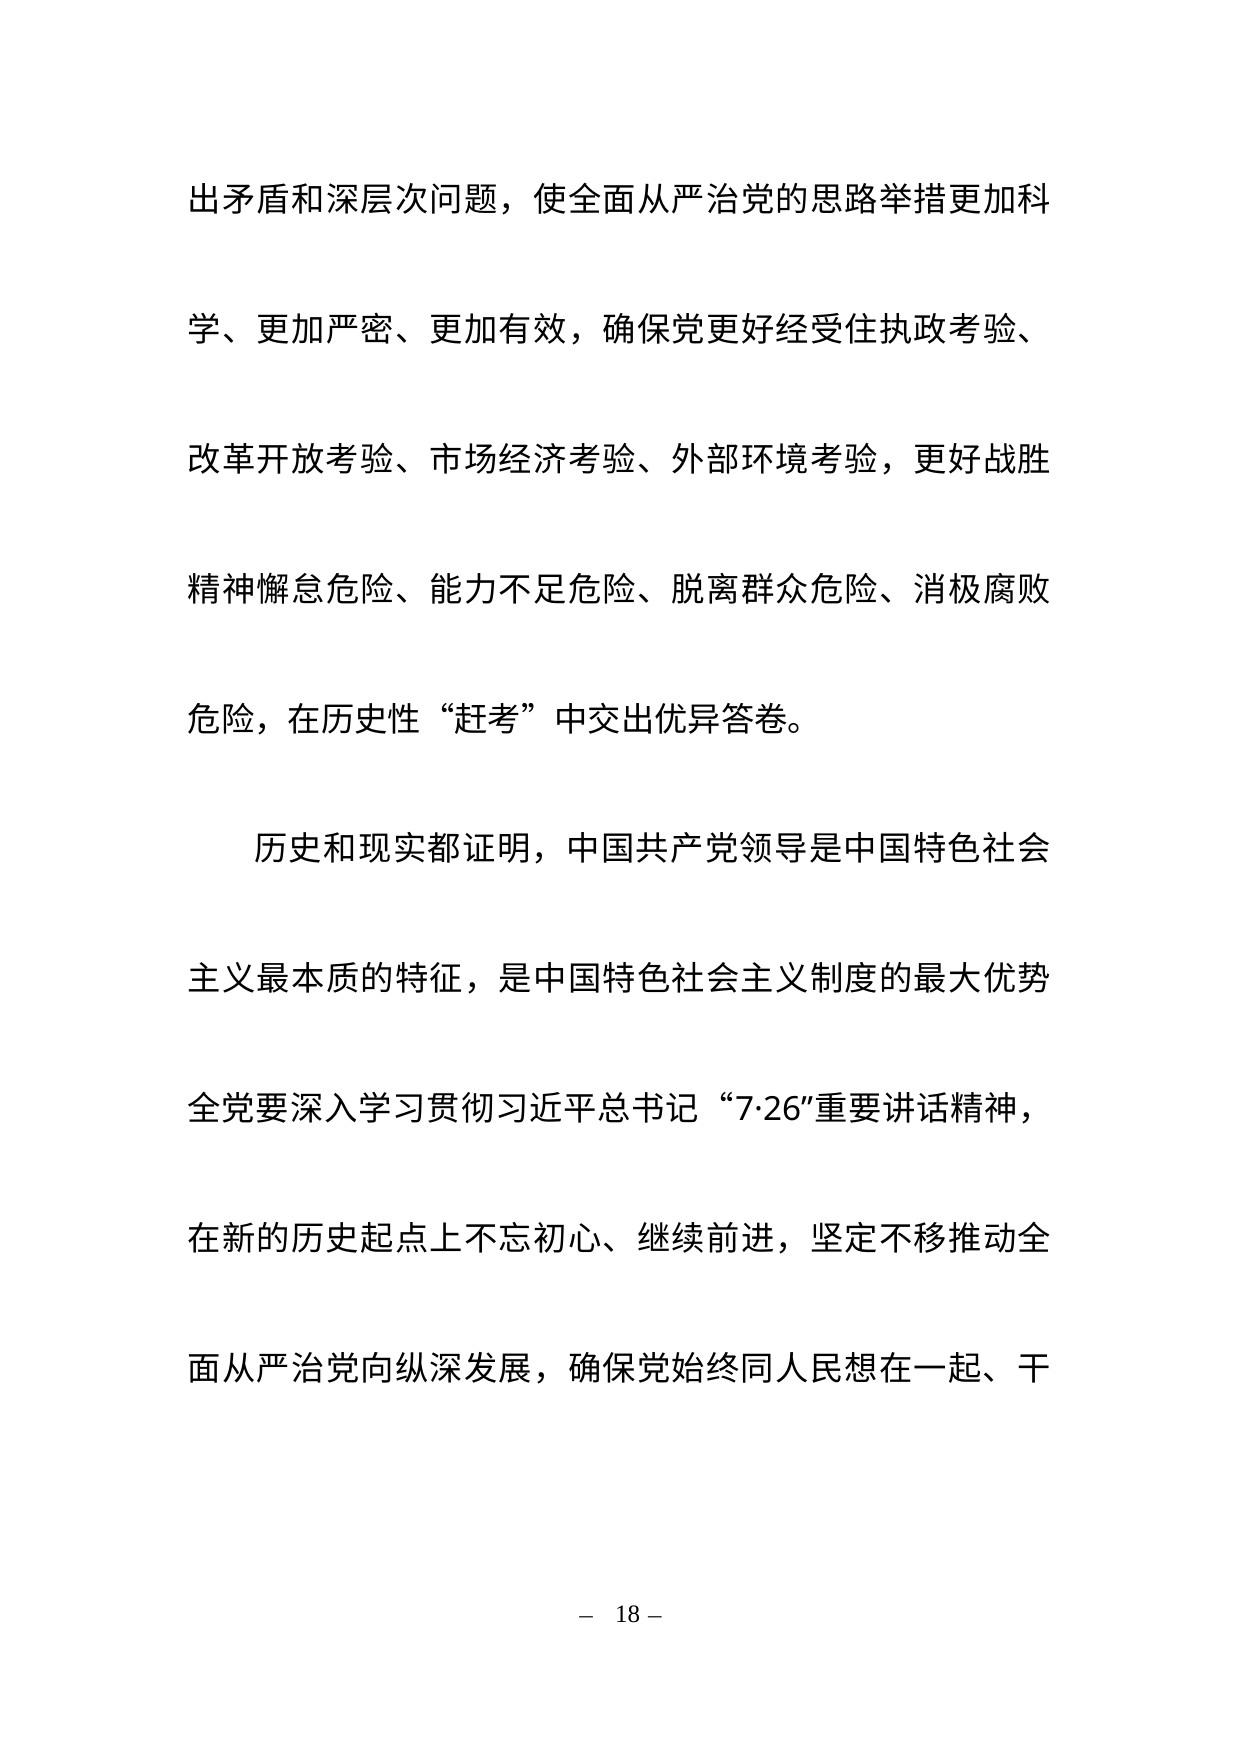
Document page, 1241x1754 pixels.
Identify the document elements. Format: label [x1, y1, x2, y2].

text [187, 164, 1053, 749]
text [187, 813, 1053, 1398]
